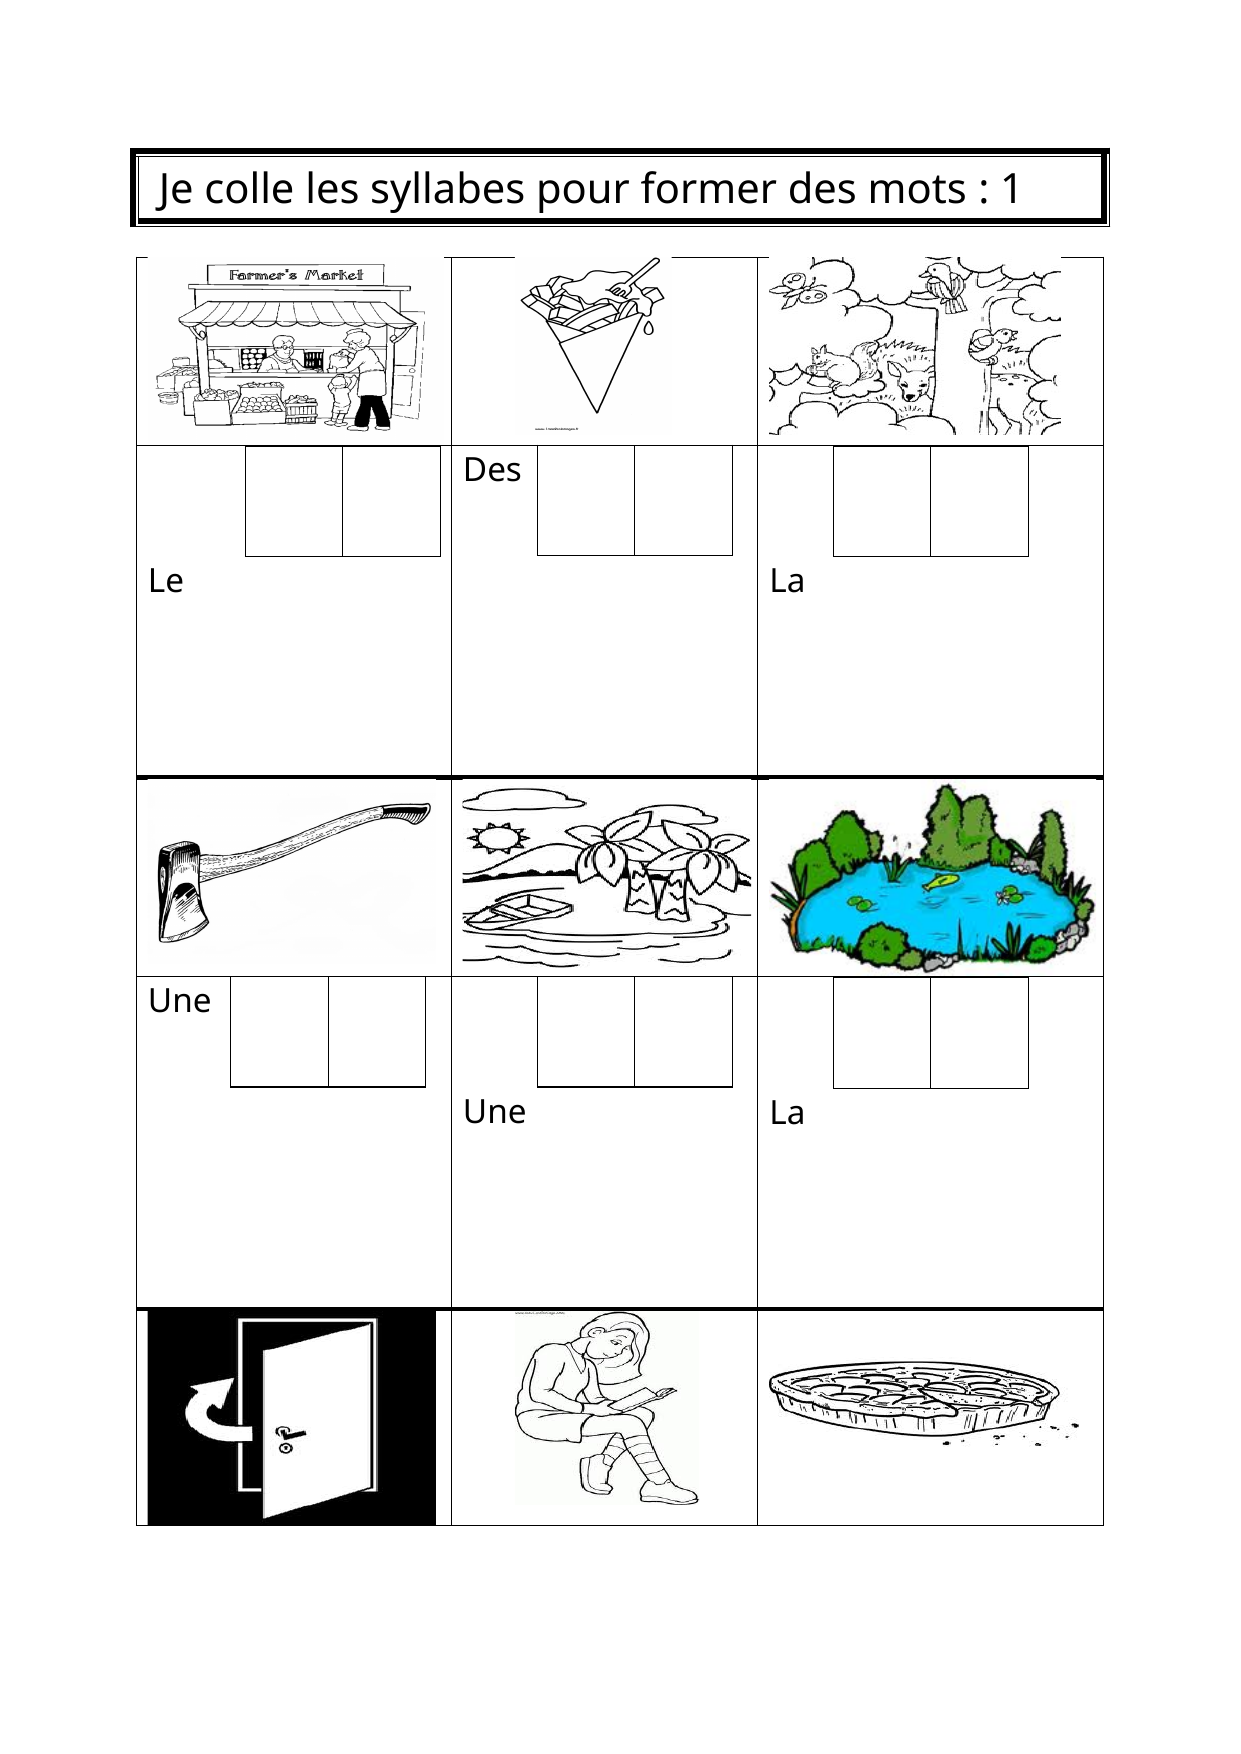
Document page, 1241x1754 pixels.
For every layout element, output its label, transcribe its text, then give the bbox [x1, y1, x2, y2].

picture [514, 257, 672, 435]
table_cell [436, 1311, 451, 1524]
table_header [758, 258, 1103, 444]
table_cell Le [137, 446, 451, 775]
table_cell [452, 1311, 757, 1524]
table_cell [1097, 780, 1103, 976]
table_header [444, 258, 451, 444]
table_cell La [758, 977, 1103, 1306]
table_cell La [758, 446, 1103, 775]
picture [147, 257, 444, 445]
picture [462, 779, 752, 971]
table_cell Des [452, 446, 757, 775]
table_header [137, 258, 147, 444]
table_cell [452, 780, 757, 976]
table_cell [758, 1311, 1103, 1524]
picture [769, 1311, 1079, 1496]
table_cell [137, 780, 451, 976]
picture [147, 1311, 436, 1525]
table_cell [758, 780, 769, 976]
table_cell [137, 1311, 147, 1524]
picture [769, 257, 1061, 435]
table_header [452, 258, 757, 444]
picture [769, 779, 1097, 976]
table_cell Une [137, 977, 451, 1306]
picture [514, 1311, 700, 1505]
text Je colle les syllabes pour former des mots : 1 [139, 157, 1101, 218]
picture [147, 779, 436, 964]
table_cell Une [452, 977, 757, 1306]
